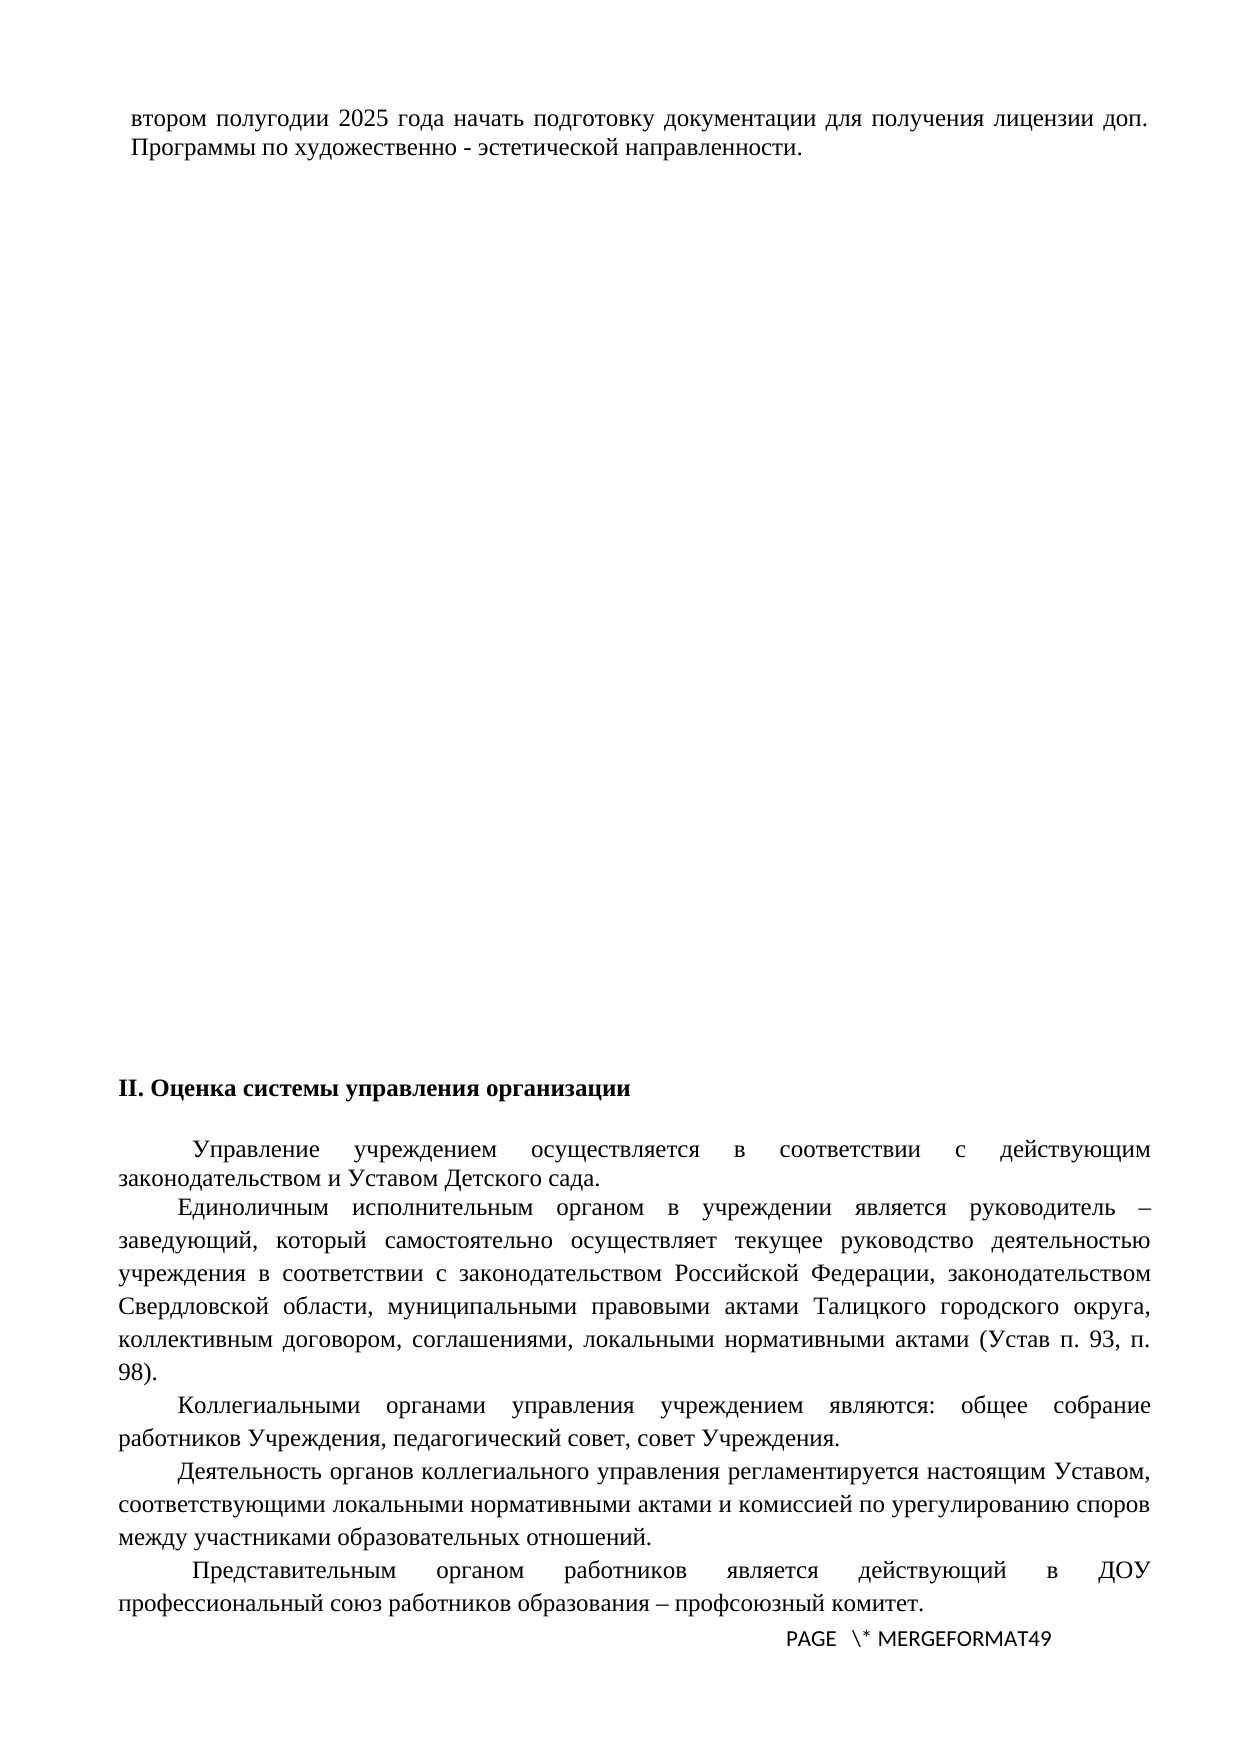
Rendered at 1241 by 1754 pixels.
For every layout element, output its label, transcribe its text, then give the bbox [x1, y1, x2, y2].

text II. Оценка системы управления организации [118, 1073, 1152, 1101]
text Представительным органом работников является действующий в ДОУ профессиональный союз работников образования – профсоюзный комитет. [118, 1555, 1152, 1617]
text Деятельность органов коллегиального управления регламентируется настоящим Уставом, соответствующими локальными нормативными актами и комиссией по урегулированию споров между участниками образовательных отношений. [118, 1456, 1152, 1551]
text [131, 103, 1149, 161]
text Коллегиальными органами управления учреждением являются: общее собрание работников Учреждения, педагогический совет, совет Учреждения. [118, 1390, 1152, 1452]
text Управление учреждением осуществляется в соответствии с действующим законодательством и Уставом Детского сада. [118, 1134, 1152, 1192]
text Единоличным исполнительным органом в учреждении является руководитель – заведующий, который самостоятельно осуществляет текущее руководство деятельностью учреждения в соответствии с законодательством Российской Федерации, законодательством Свердловской области, муниципальными правовыми актами Талицкого городского округа, коллективным договором, соглашениями, локальными нормативными актами (Устав п. 93, п. 98). [118, 1192, 1152, 1386]
